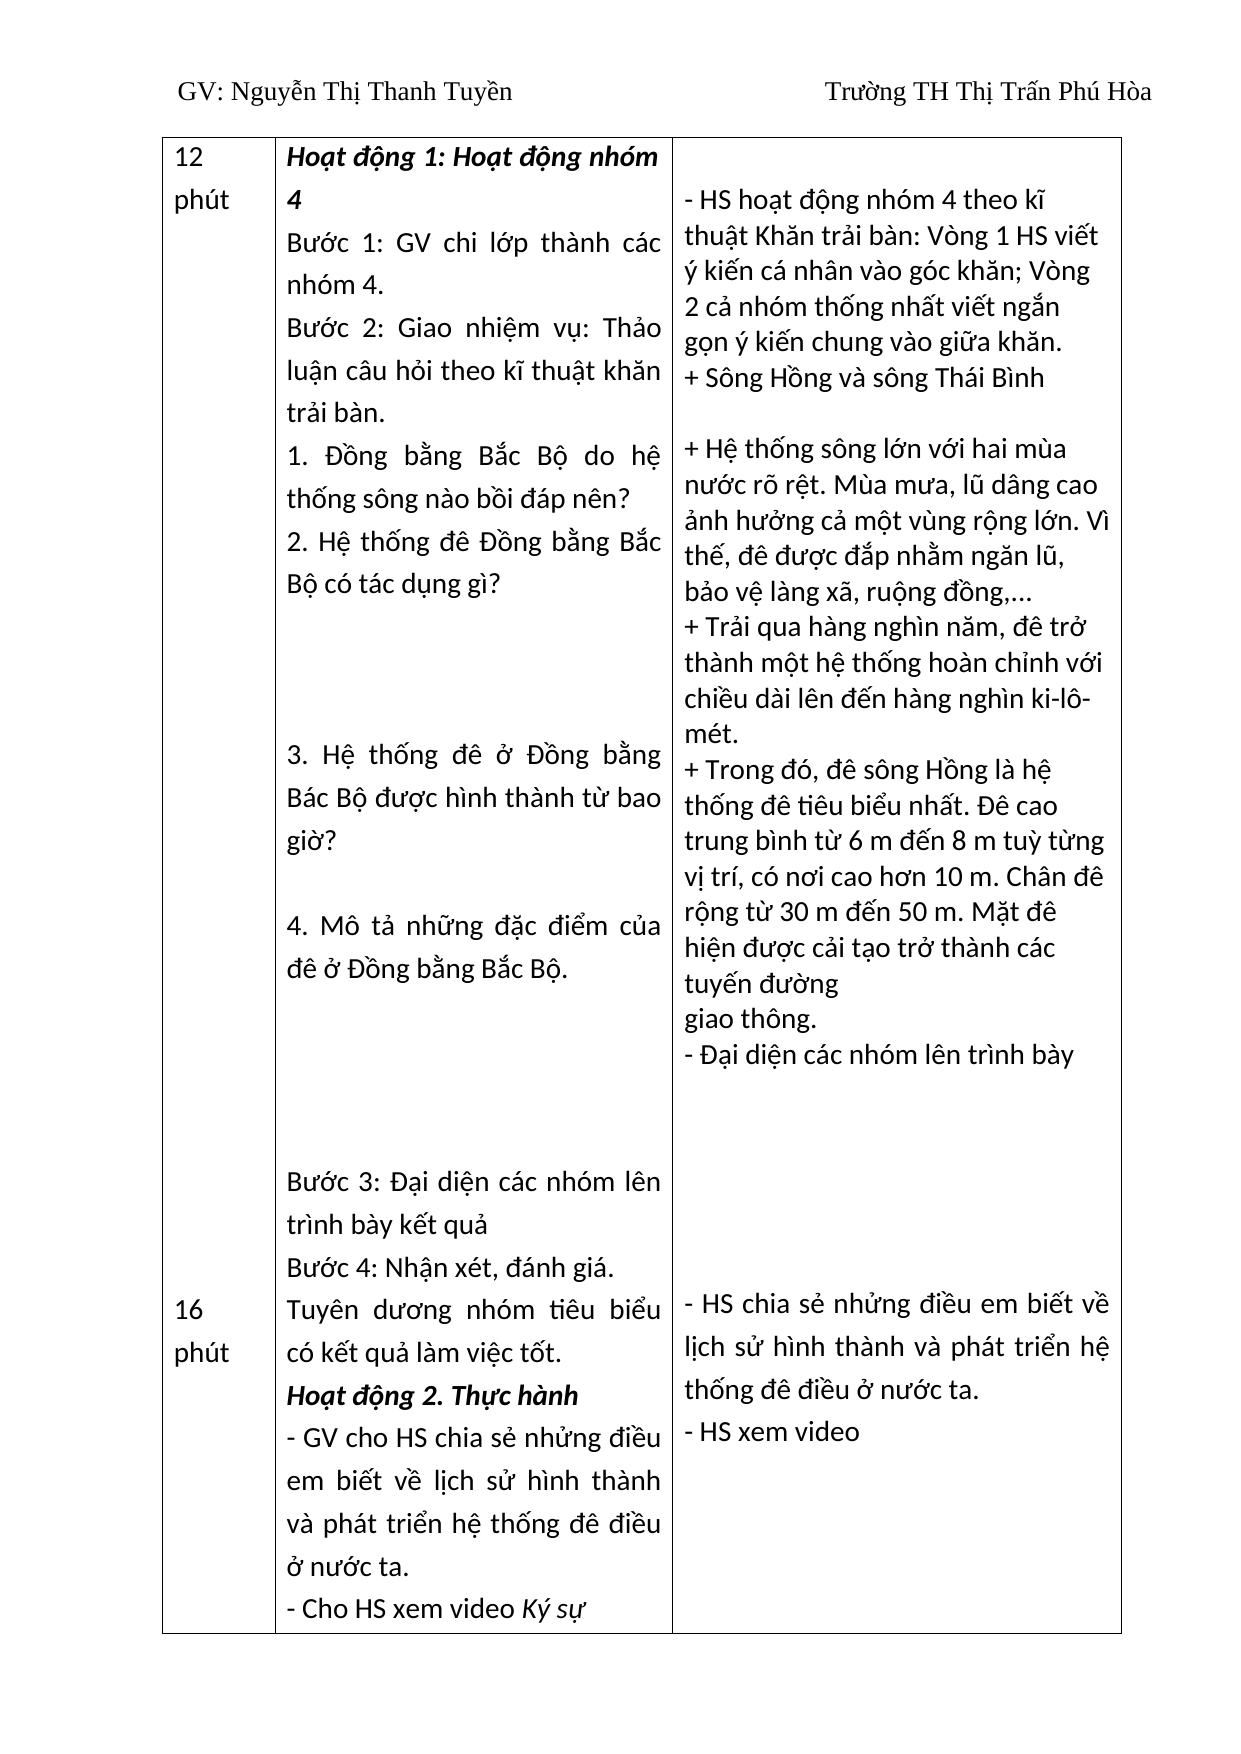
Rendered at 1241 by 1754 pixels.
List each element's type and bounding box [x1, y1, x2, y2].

table_cell [673, 138, 1121, 1633]
table_cell [163, 138, 275, 1633]
table_cell [276, 138, 672, 1633]
